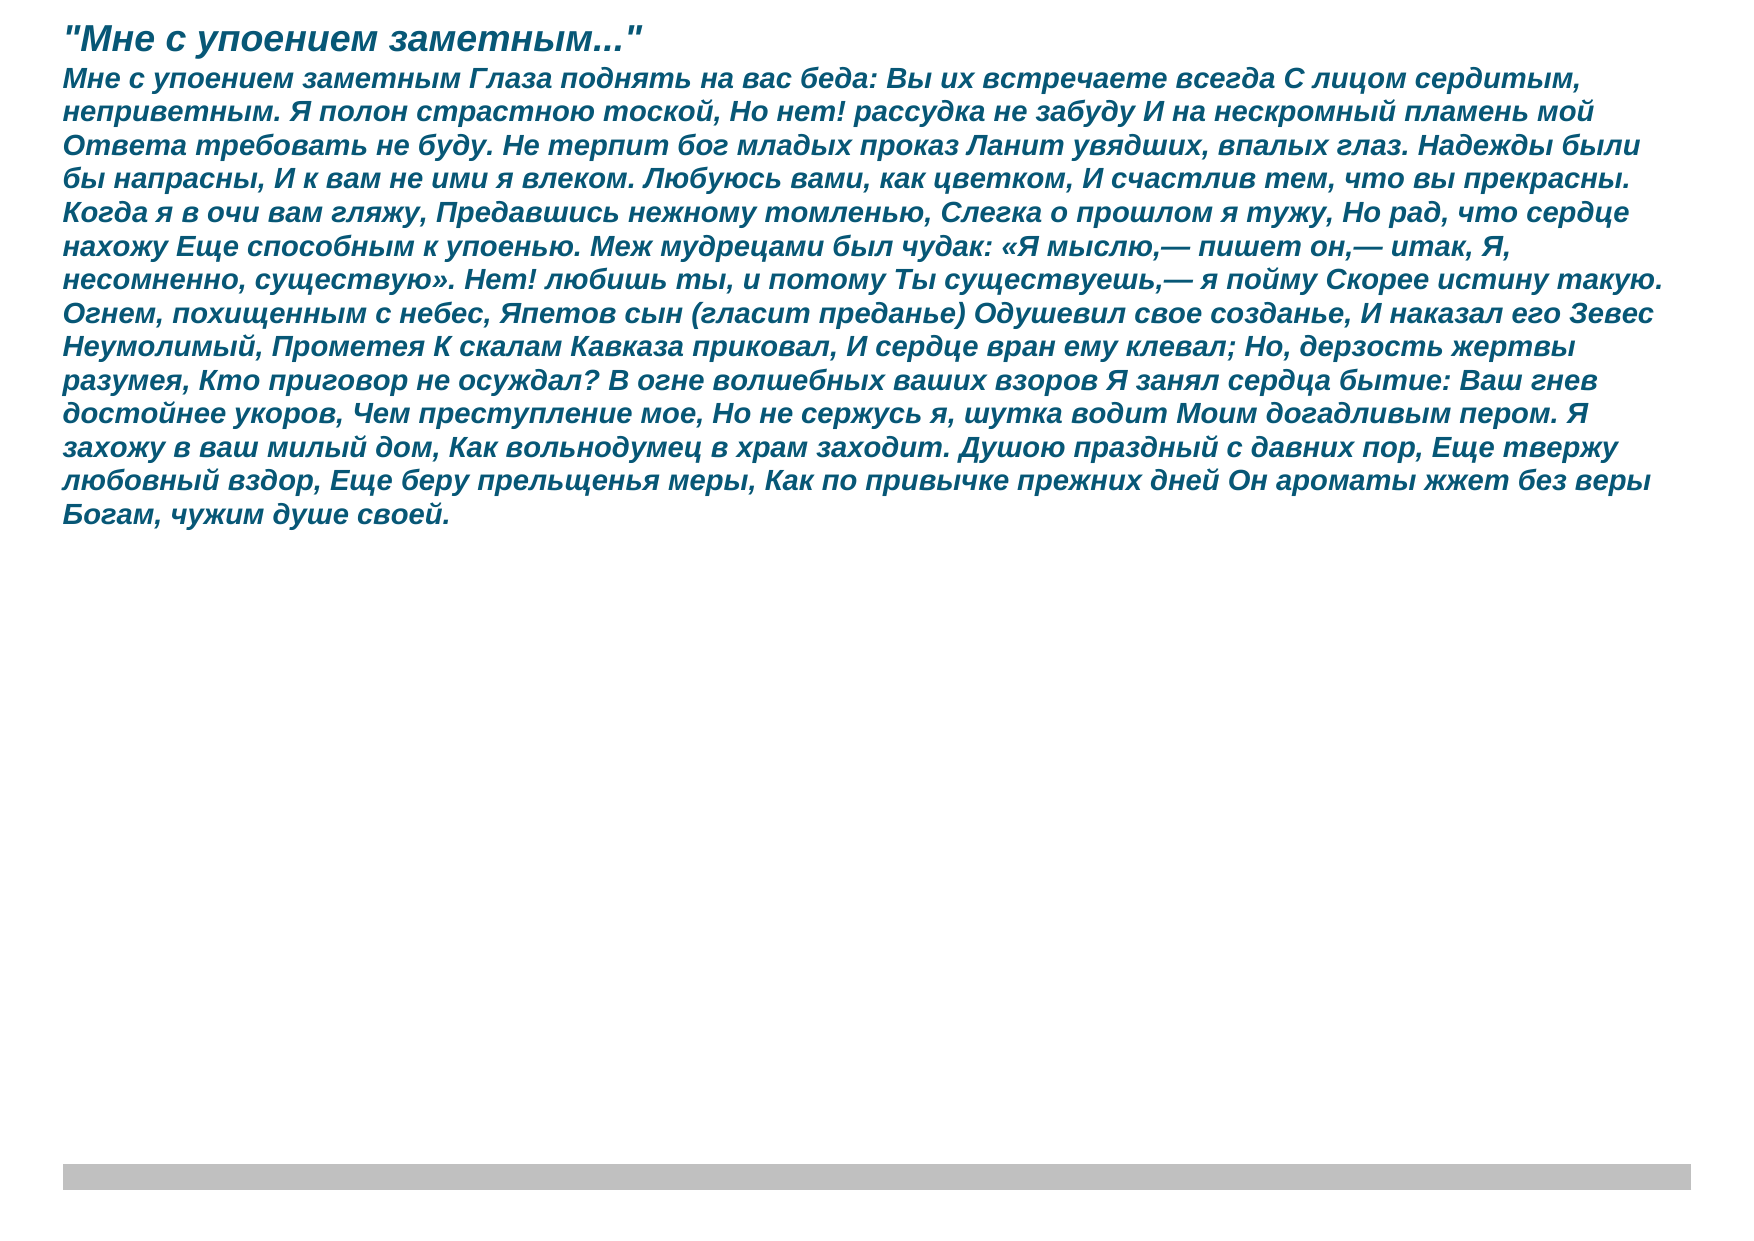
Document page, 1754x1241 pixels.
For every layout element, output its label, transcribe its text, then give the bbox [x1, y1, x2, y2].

subtitle "Мне с упоением заметным..." [62, 17, 1691, 60]
text Мне с упоением заметным [62, 61, 1691, 530]
